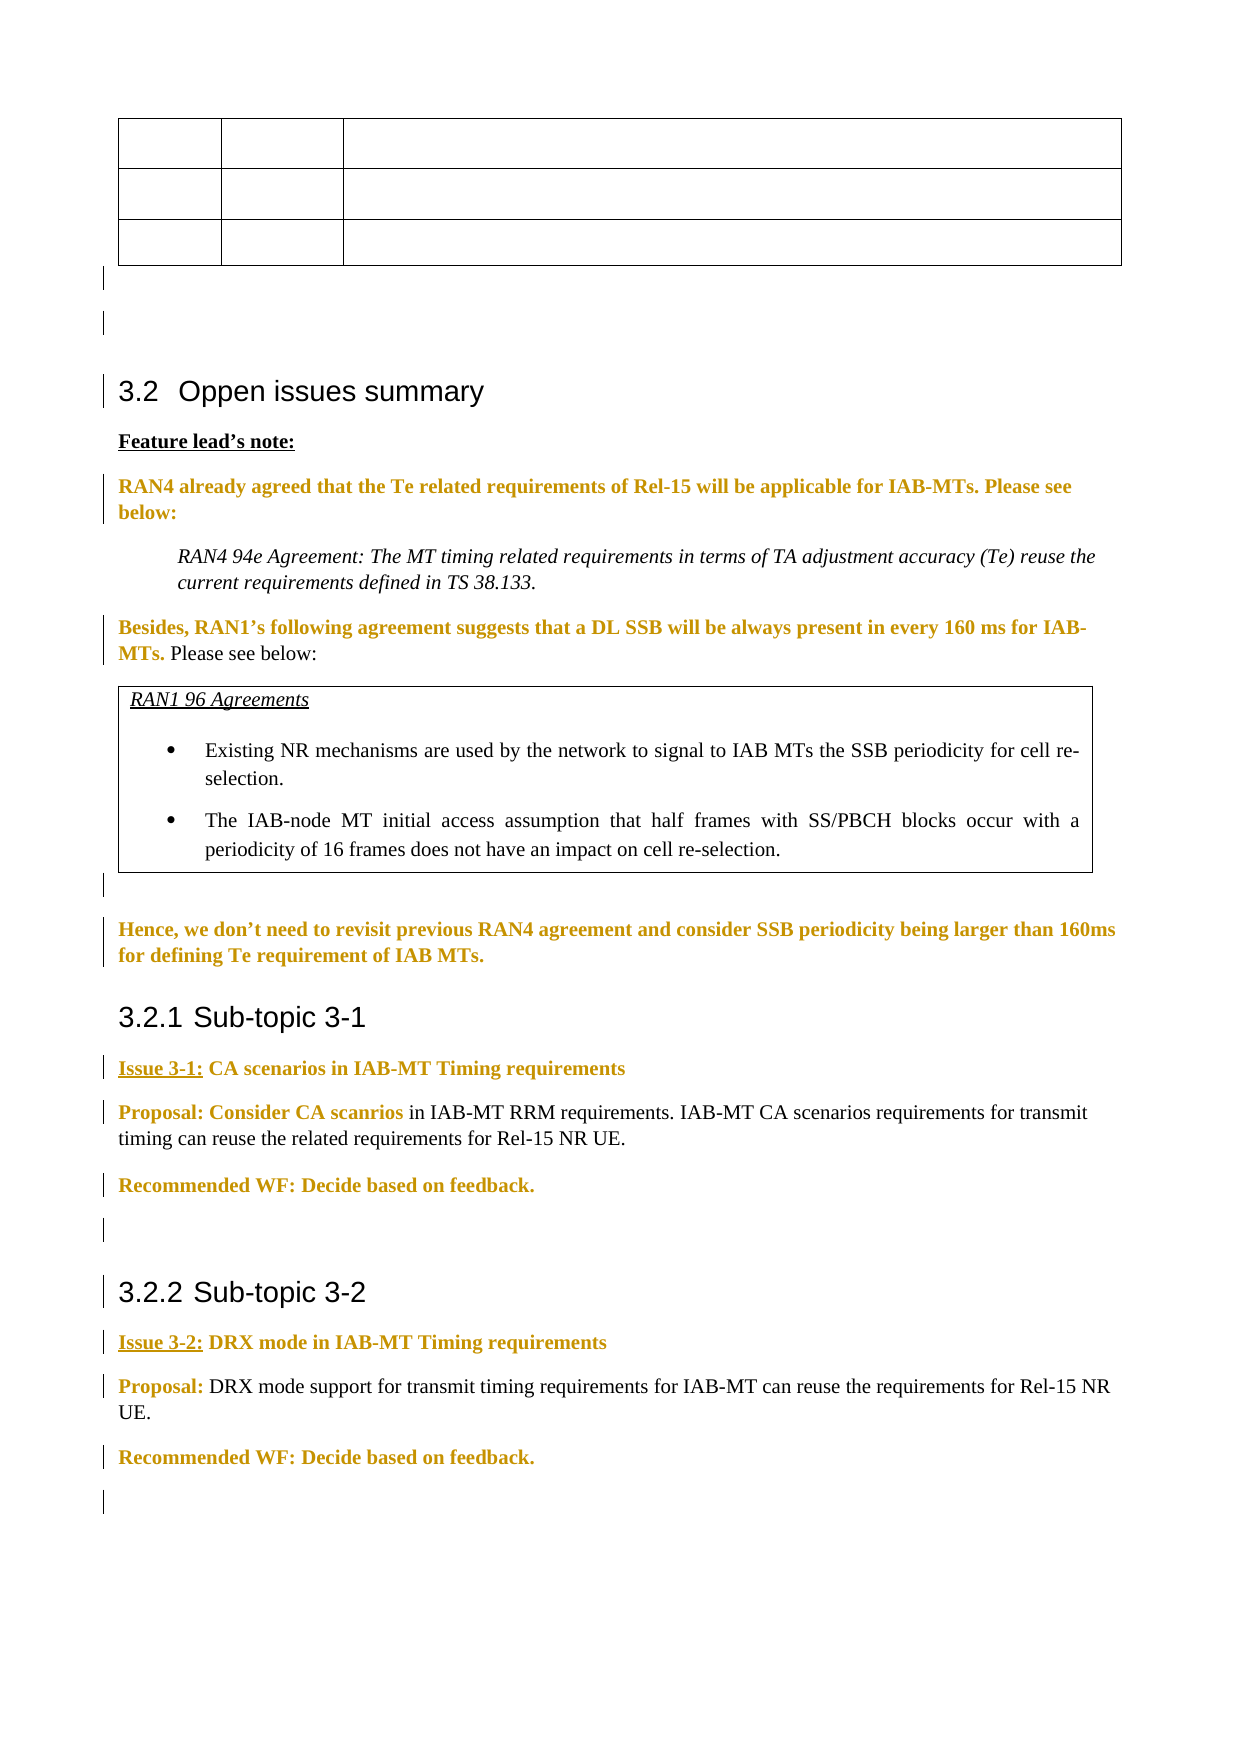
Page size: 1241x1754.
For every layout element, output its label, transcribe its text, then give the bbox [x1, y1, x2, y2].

table_cell [119, 220, 221, 265]
text Feature lead’s note: [118, 429, 1122, 453]
table_cell [344, 220, 1121, 265]
table_header RAN1 96 Agreements Existing NR mechanisms are used by the network to signal to IAB MTs the SSB periodicity for cell re-selection. The IAB-node MT initial access assumption that half frames with SS/PBCH blocks occur with a periodicity of 16 frames does not have an impact on cell re-selection. [119, 687, 1092, 872]
table_cell [222, 220, 343, 265]
text Proposal: DRX mode support for transmit timing requirements for IAB-MT can reuse the requirements for Rel-15 NR UE. [118, 1374, 1122, 1424]
text RAN4 94e Agreement: The MT timing related requirements in terms of TA adjustment accuracy (Te) reuse the current requirements defined in TS 38.133. [177, 544, 1122, 594]
text Issue 3-2: DRX mode in IAB-MT Timing requirements [118, 1329, 1122, 1354]
table_cell [222, 169, 343, 219]
text Hence, we don’t need to revisit previous RAN4 agreement and consider SSB periodicity being larger than 160ms for defining Te requirement of IAB MTs. [118, 917, 1122, 967]
subtitle Oppen issues summary [118, 374, 1122, 408]
table_cell [119, 169, 221, 219]
text RAN4 already agreed that the Te related requirements of Rel-15 will be applicable for IAB-MTs. Please see below: [118, 474, 1122, 524]
text Recommended WF: Decide based on feedback. [118, 1173, 1122, 1197]
text Besides, RAN1’s following agreement suggests that a DL SSB will be always present in every 160 ms for IAB-MTs. Please see below: [118, 615, 1122, 665]
text Issue 3-1: CA scenarios in IAB-MT Timing requirements [118, 1055, 1122, 1079]
list Proposal: Consider CA scanrios in IAB-MT RRM requirements. IAB-MT CA scenarios requirements for transmit timing can reuse the related requirements for Rel-15 NR UE. [118, 1100, 1122, 1150]
table_cell [344, 169, 1121, 219]
subtitle Sub-topic 3-1 [118, 1001, 1122, 1034]
table_cell [222, 119, 343, 168]
text Recommended WF: Decide based on feedback. [118, 1445, 1122, 1469]
table_cell [119, 119, 221, 168]
subtitle Sub-topic 3-2 [118, 1275, 1122, 1308]
table_cell [344, 119, 1121, 168]
